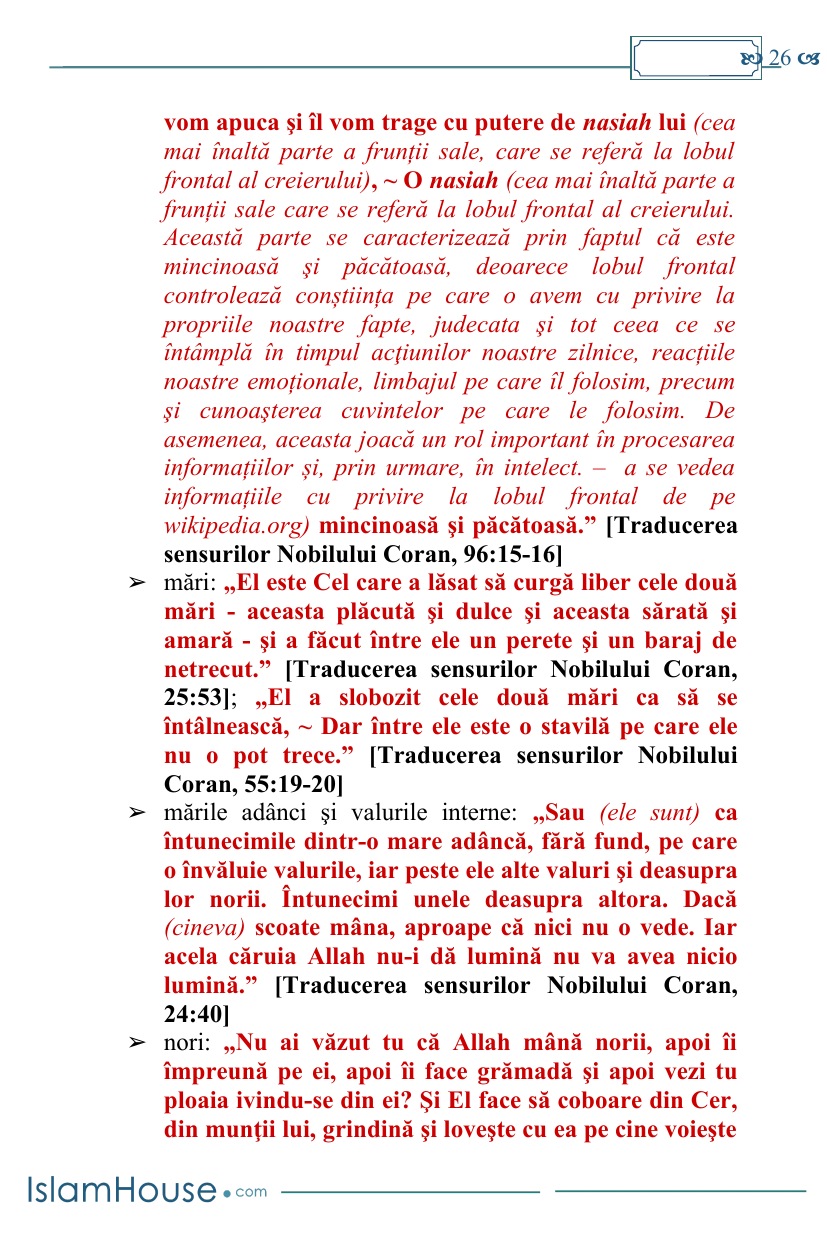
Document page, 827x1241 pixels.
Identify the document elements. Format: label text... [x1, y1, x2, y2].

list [126, 1027, 738, 1142]
picture [548, 1170, 807, 1208]
picture [20, 1171, 541, 1209]
list mări: „El este Cel care a lăsat să curgă liber cele două mări - aceasta plăcută şi dulce şi aceasta sărată şi amară - şi a făcut între ele un perete şi un baraj de netrecut.” [Traducerea sensurilor Nobilului Coran, 25:53]; „El a slobozit cele două mări ca să se întâlnească, ~ Dar între ele este o stavilă pe care ele nu o pot trece.” [Traducerea sensurilor Nobilului Coran, 55:19-20] [126, 567, 738, 797]
list mările adânci şi valurile interne: „Sau (ele sunt) ca întunecimile dintr-o mare adâncă, fără fund, pe care o învăluie valurile, iar peste ele alte valuri şi deasupra lor norii. Întunecimi unele deasupra altora. Dacă (cineva) scoate mâna, aproape că nici nu o vede. Iar acela căruia Allah nu-i dă lumină nu va avea nicio lumină.” [Traducerea sensurilor Nobilului Coran, 24:40] [126, 797, 738, 1027]
